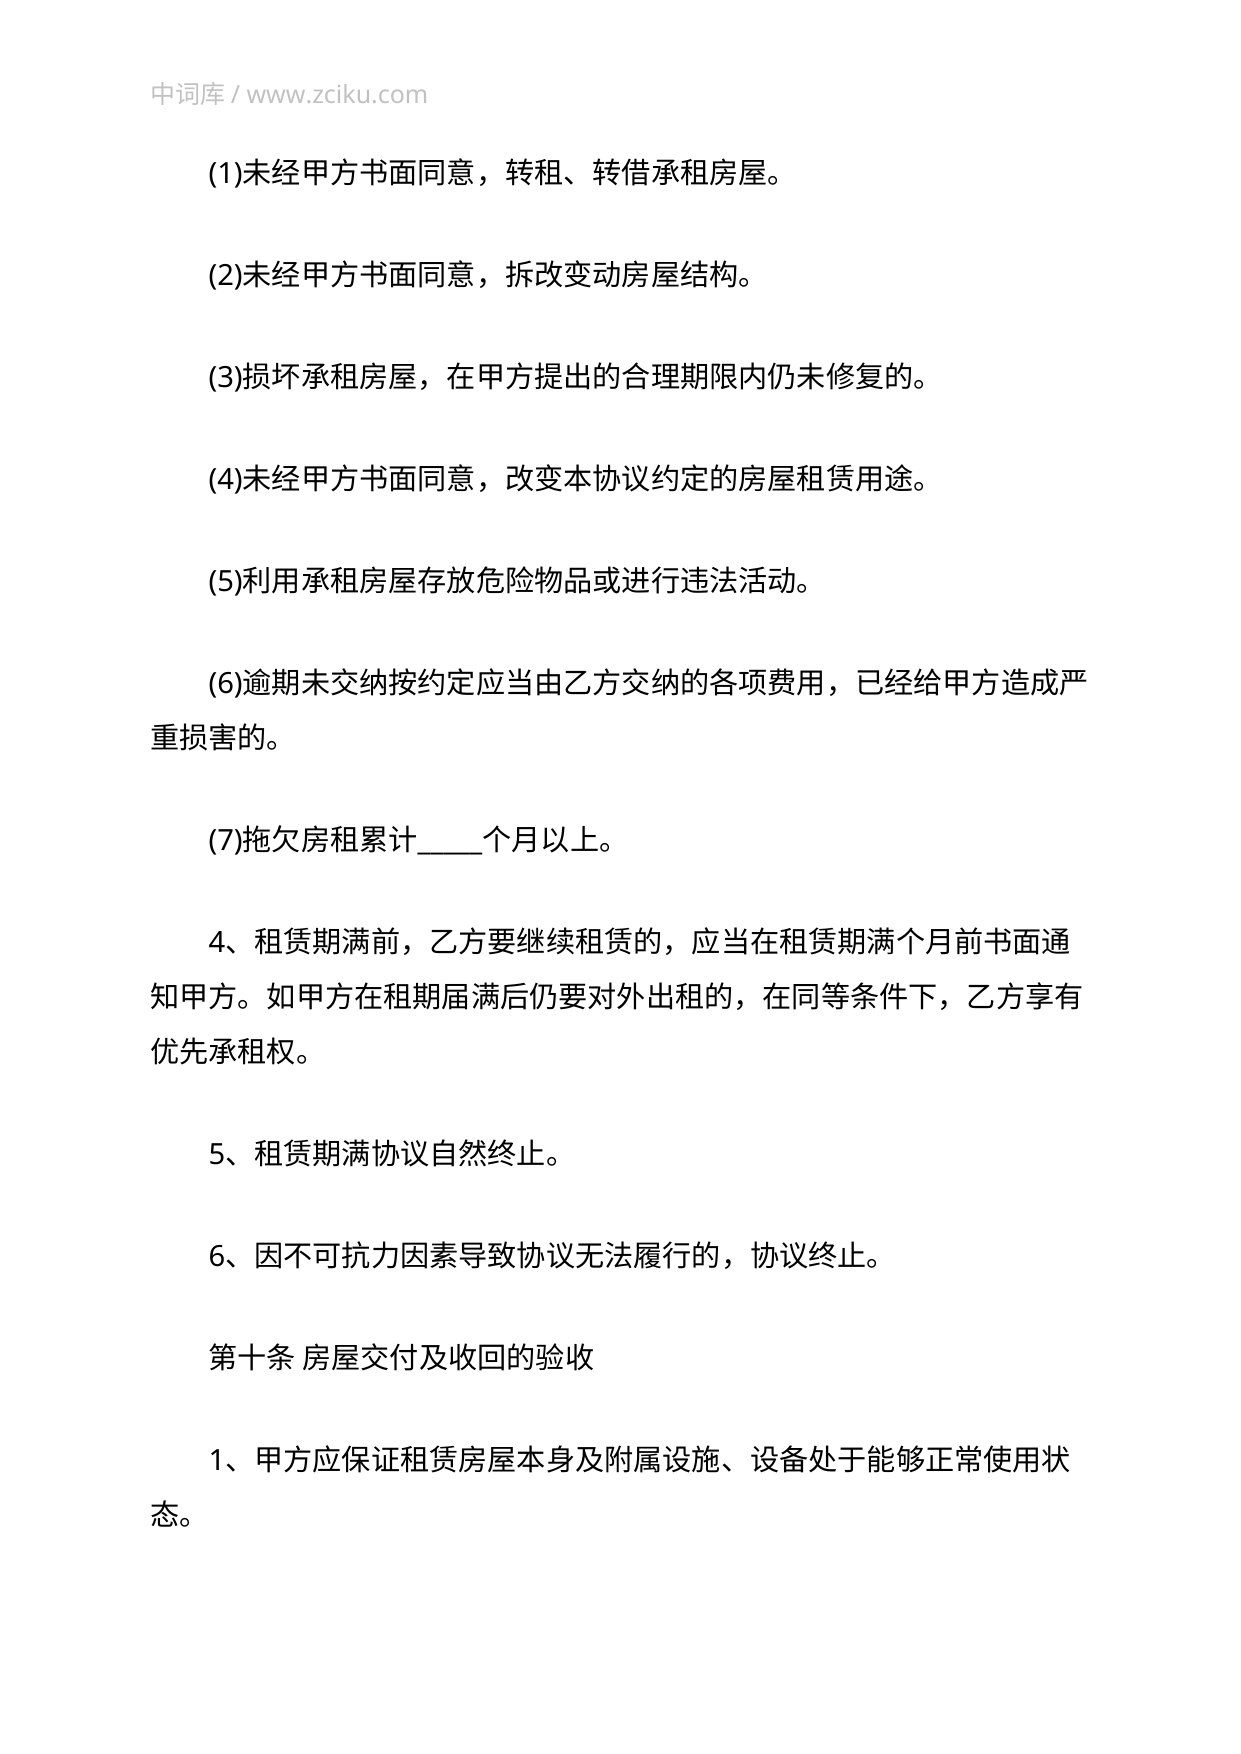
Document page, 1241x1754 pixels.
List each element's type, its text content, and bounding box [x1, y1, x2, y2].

text (7)拖欠房租累计_____个月以上。 [150, 817, 1090, 859]
text 6、因不可抗力因素导致协议无法履行的，协议终止。 [150, 1232, 1090, 1275]
text 4、租赁期满前，乙方要继续租赁的，应当在租赁期满个月前书面通知甲方。如甲方在租期届满后仍要对外出租的，在同等条件下，乙方享有优先承租权。 [150, 919, 1090, 1071]
text 1、甲方应保证租赁房屋本身及附属设施、设备处于能够正常使用状态。 [150, 1436, 1090, 1533]
text (5)利用承租房屋存放危险物品或进行违法活动。 [150, 558, 1090, 600]
text (6)逾期未交纳按约定应当由乙方交纳的各项费用，已经给甲方造成严重损害的。 [150, 660, 1090, 757]
text 5、租赁期满协议自然终止。 [150, 1130, 1090, 1173]
text (4)未经甲方书面同意，改变本协议约定的房屋租赁用途。 [150, 456, 1090, 498]
text 第十条 房屋交付及收回的验收 [150, 1334, 1090, 1377]
text (3)损坏承租房屋，在甲方提出的合理期限内仍未修复的。 [150, 354, 1090, 396]
text (2)未经甲方书面同意，拆改变动房屋结构。 [150, 252, 1090, 294]
text (1)未经甲方书面同意，转租、转借承租房屋。 [150, 150, 1090, 192]
